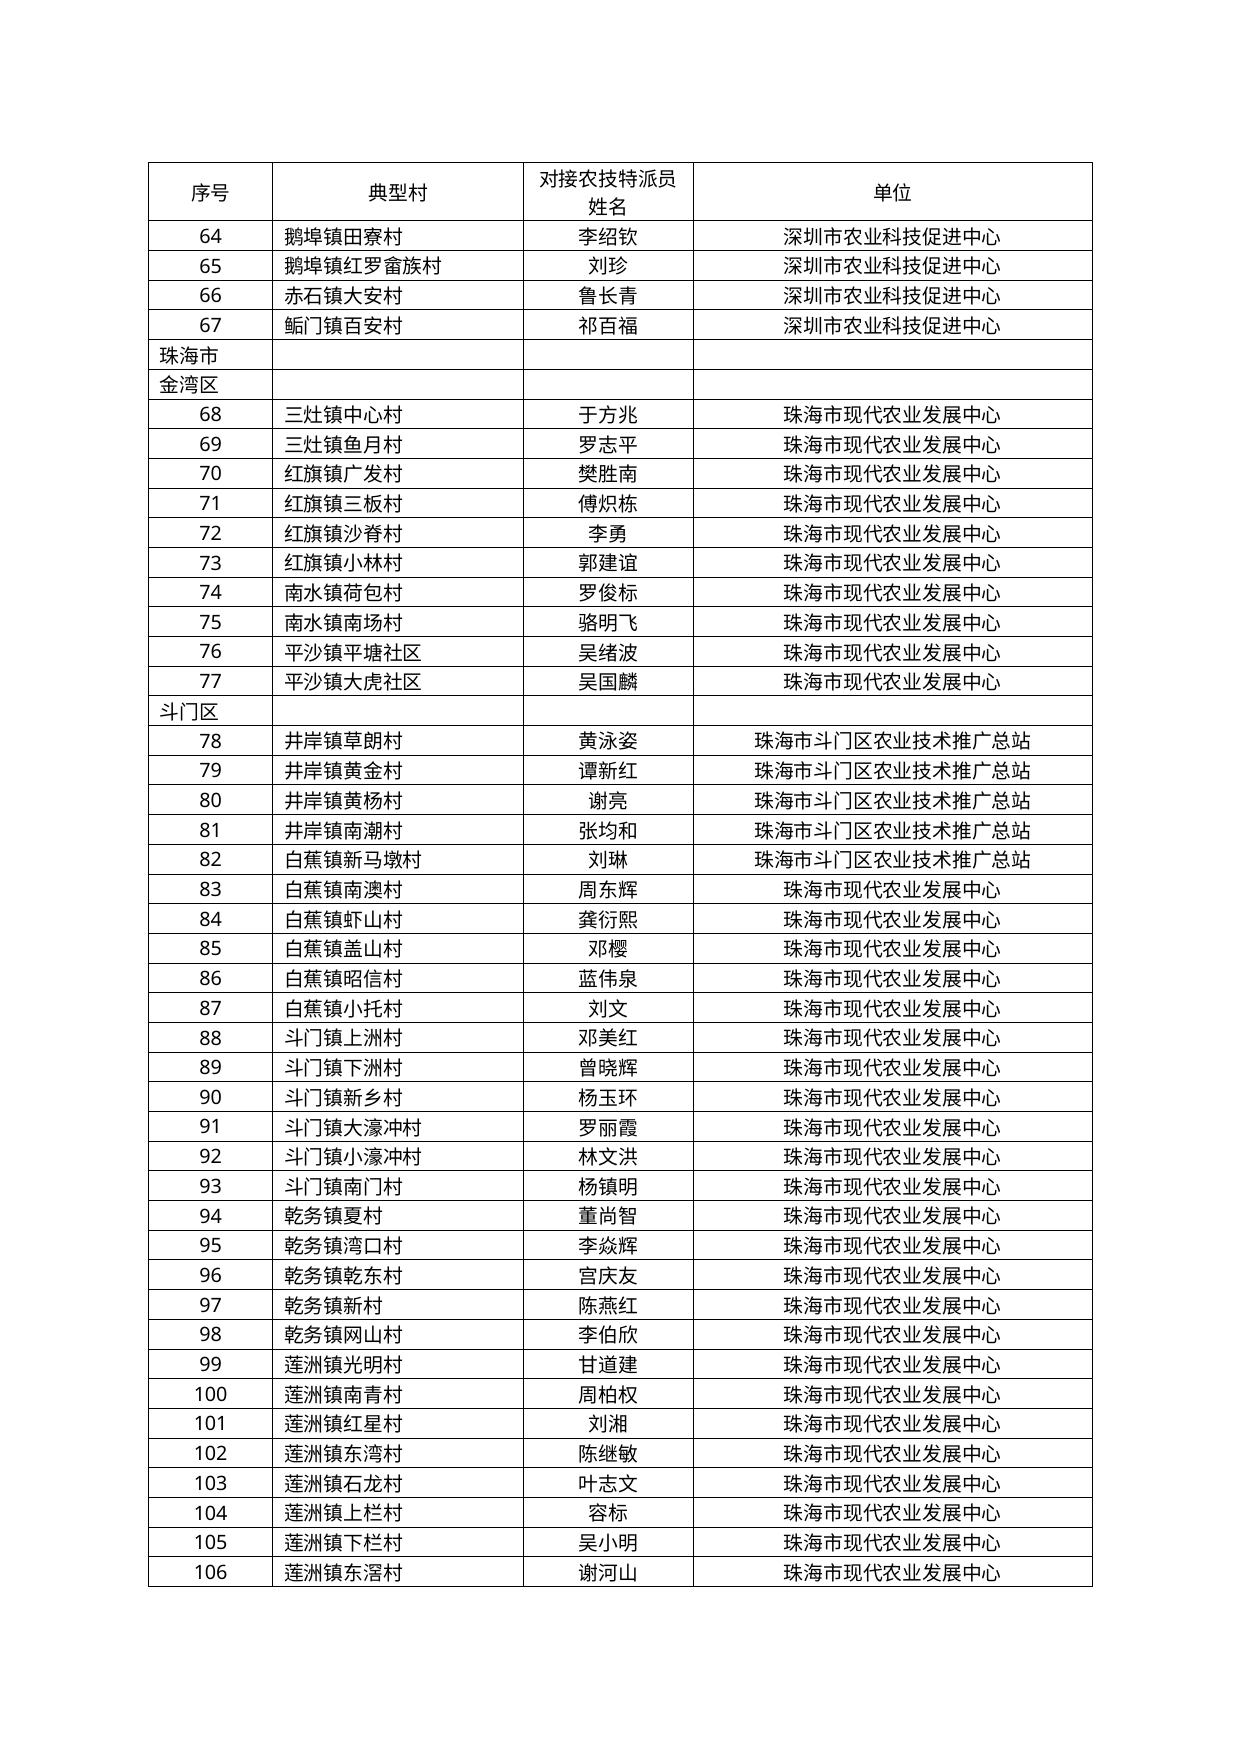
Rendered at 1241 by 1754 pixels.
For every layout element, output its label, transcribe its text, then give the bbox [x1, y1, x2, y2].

table_cell 斗门镇上洲村 [273, 1023, 523, 1052]
table_cell 100 [149, 1379, 272, 1408]
table_cell 叶志文 [524, 1468, 693, 1497]
table_cell 龚衍熙 [524, 904, 693, 933]
table_cell 斗门镇大濠冲村 [273, 1112, 523, 1141]
table_cell 珠海市现代农业发展中心 [694, 875, 1092, 903]
table_cell 珠海市现代农业发展中心 [694, 1290, 1092, 1319]
table_cell 珠海市现代农业发展中心 [694, 548, 1092, 577]
table_cell 邓美红 [524, 1023, 693, 1052]
table_cell 平沙镇平塘社区 [273, 637, 523, 666]
table_cell 南水镇荷包村 [273, 578, 523, 606]
table_cell [694, 696, 1092, 725]
table_cell 珠海市现代农业发展中心 [694, 1498, 1092, 1527]
table_cell 骆明飞 [524, 607, 693, 636]
table_cell 珠海市现代农业发展中心 [694, 637, 1092, 666]
table_cell 曾晓辉 [524, 1053, 693, 1081]
table_cell 黄泳姿 [524, 726, 693, 755]
table_cell 83 [149, 875, 272, 903]
table_cell 刘珍 [524, 251, 693, 280]
table_cell 陈继敏 [524, 1439, 693, 1467]
table_cell 珠海市现代农业发展中心 [694, 1528, 1092, 1556]
table_cell 珠海市现代农业发展中心 [694, 1082, 1092, 1111]
table_cell 90 [149, 1082, 272, 1111]
table_cell 红旗镇三板村 [273, 489, 523, 517]
table_cell 深圳市农业科技促进中心 [694, 221, 1092, 250]
table_cell 井岸镇黄金村 [273, 756, 523, 784]
table_cell 珠海市现代农业发展中心 [694, 964, 1092, 992]
table_cell 64 [149, 221, 272, 250]
table_cell 79 [149, 756, 272, 784]
table_cell 77 [149, 667, 272, 695]
table_cell 81 [149, 815, 272, 844]
table_cell 斗门区 [149, 696, 272, 725]
table_cell 莲洲镇上栏村 [273, 1498, 523, 1527]
table_cell 72 [149, 518, 272, 547]
table_cell 深圳市农业科技促进中心 [694, 251, 1092, 280]
table_cell 井岸镇南潮村 [273, 815, 523, 844]
table_cell 92 [149, 1142, 272, 1170]
table_cell 珠海市现代农业发展中心 [694, 993, 1092, 1022]
table_cell 杨镇明 [524, 1171, 693, 1200]
table_cell 莲洲镇光明村 [273, 1350, 523, 1378]
table_cell 南水镇南场村 [273, 607, 523, 636]
table_cell 鲁长青 [524, 281, 693, 309]
table_cell 93 [149, 1171, 272, 1200]
table_cell 红旗镇广发村 [273, 459, 523, 487]
table_cell 谭新红 [524, 756, 693, 784]
table_cell 珠海市现代农业发展中心 [694, 1350, 1092, 1378]
table_cell [524, 370, 693, 398]
table_cell 白蕉镇新马墩村 [273, 845, 523, 873]
table_cell 罗志平 [524, 429, 693, 458]
table_cell 珠海市现代农业发展中心 [694, 1112, 1092, 1141]
table_cell 莲洲镇石龙村 [273, 1468, 523, 1497]
table_cell 66 [149, 281, 272, 309]
table_cell 珠海市斗门区农业技术推广总站 [694, 815, 1092, 844]
table_cell 井岸镇草朗村 [273, 726, 523, 755]
table_cell 珠海市现代农业发展中心 [694, 1439, 1092, 1467]
table_cell 罗俊标 [524, 578, 693, 606]
table_cell 珠海市斗门区农业技术推广总站 [694, 785, 1092, 814]
table_cell 蓝伟泉 [524, 964, 693, 992]
table_cell 珠海市现代农业发展中心 [694, 400, 1092, 428]
table_cell 平沙镇大虎社区 [273, 667, 523, 695]
table_cell 吴绪波 [524, 637, 693, 666]
table_cell 李绍钦 [524, 221, 693, 250]
table_cell 85 [149, 934, 272, 962]
table_cell [273, 340, 523, 369]
table_cell 珠海市现代农业发展中心 [694, 1379, 1092, 1408]
table_cell 106 [149, 1557, 272, 1586]
table_cell 林文洪 [524, 1142, 693, 1170]
table_cell 67 [149, 310, 272, 339]
table_cell 97 [149, 1290, 272, 1319]
table_cell 珠海市现代农业发展中心 [694, 1201, 1092, 1230]
table_cell 莲洲镇南青村 [273, 1379, 523, 1408]
table_cell 斗门镇下洲村 [273, 1053, 523, 1081]
table_cell 董尚智 [524, 1201, 693, 1230]
table_cell [273, 370, 523, 398]
table_cell 樊胜南 [524, 459, 693, 487]
table_cell 珠海市斗门区农业技术推广总站 [694, 756, 1092, 784]
table_cell [524, 340, 693, 369]
table_cell 白蕉镇南澳村 [273, 875, 523, 903]
table_cell 82 [149, 845, 272, 873]
table_cell 68 [149, 400, 272, 428]
table_cell 白蕉镇昭信村 [273, 964, 523, 992]
table_header 典型村 [273, 163, 523, 220]
table_cell 87 [149, 993, 272, 1022]
table_header 序号 [149, 163, 272, 220]
table_cell 珠海市现代农业发展中心 [694, 1468, 1092, 1497]
table_cell 周东辉 [524, 875, 693, 903]
table_cell 周柏权 [524, 1379, 693, 1408]
table_cell 宫庆友 [524, 1260, 693, 1289]
table_cell 鹅埠镇田寮村 [273, 221, 523, 250]
table_cell 73 [149, 548, 272, 577]
table_cell 珠海市斗门区农业技术推广总站 [694, 726, 1092, 755]
table_cell 容标 [524, 1498, 693, 1527]
table_cell 谢亮 [524, 785, 693, 814]
table_cell 谢河山 [524, 1557, 693, 1586]
table_cell 莲洲镇下栏村 [273, 1528, 523, 1556]
table_cell 甘道建 [524, 1350, 693, 1378]
table_cell 103 [149, 1468, 272, 1497]
table_cell 75 [149, 607, 272, 636]
table_cell 白蕉镇小托村 [273, 993, 523, 1022]
table_cell 105 [149, 1528, 272, 1556]
table_cell 珠海市斗门区农业技术推广总站 [694, 845, 1092, 873]
table_cell 傅炽栋 [524, 489, 693, 517]
table_cell 乾务镇新村 [273, 1290, 523, 1319]
table_cell 莲洲镇东湾村 [273, 1439, 523, 1467]
table_cell 斗门镇南门村 [273, 1171, 523, 1200]
table_cell 鲘门镇百安村 [273, 310, 523, 339]
table_cell [694, 370, 1092, 398]
table_cell 珠海市现代农业发展中心 [694, 429, 1092, 458]
table_cell 珠海市现代农业发展中心 [694, 904, 1092, 933]
table_cell 95 [149, 1231, 272, 1259]
table_cell 71 [149, 489, 272, 517]
table_cell 珠海市现代农业发展中心 [694, 1409, 1092, 1437]
table_header 对接农技特派员姓名 [524, 163, 693, 220]
table_cell 珠海市现代农业发展中心 [694, 1231, 1092, 1259]
table_cell 84 [149, 904, 272, 933]
table_header 单位 [694, 163, 1092, 220]
table_cell 罗丽霞 [524, 1112, 693, 1141]
table_cell 红旗镇沙脊村 [273, 518, 523, 547]
table_cell 98 [149, 1320, 272, 1348]
table_cell 86 [149, 964, 272, 992]
table_cell 乾务镇湾口村 [273, 1231, 523, 1259]
table_cell 65 [149, 251, 272, 280]
table_cell 珠海市现代农业发展中心 [694, 1260, 1092, 1289]
table_cell 珠海市现代农业发展中心 [694, 1557, 1092, 1586]
table_cell 鹅埠镇红罗畲族村 [273, 251, 523, 280]
table_cell 深圳市农业科技促进中心 [694, 310, 1092, 339]
table_cell 三灶镇中心村 [273, 400, 523, 428]
table_cell 珠海市现代农业发展中心 [694, 1171, 1092, 1200]
table_cell 李勇 [524, 518, 693, 547]
table_cell 白蕉镇盖山村 [273, 934, 523, 962]
table_cell 赤石镇大安村 [273, 281, 523, 309]
table_cell 刘琳 [524, 845, 693, 873]
table_cell 珠海市现代农业发展中心 [694, 607, 1092, 636]
table_cell 102 [149, 1439, 272, 1467]
table_cell 69 [149, 429, 272, 458]
table_cell 红旗镇小林村 [273, 548, 523, 577]
table_cell [273, 696, 523, 725]
table_cell 刘文 [524, 993, 693, 1022]
table_cell 金湾区 [149, 370, 272, 398]
table_cell 88 [149, 1023, 272, 1052]
table_cell 莲洲镇东滘村 [273, 1557, 523, 1586]
table_cell 陈燕红 [524, 1290, 693, 1319]
table_cell 珠海市 [149, 340, 272, 369]
table_cell 祁百福 [524, 310, 693, 339]
table_cell 珠海市现代农业发展中心 [694, 578, 1092, 606]
table_cell 吴小明 [524, 1528, 693, 1556]
table_cell 张均和 [524, 815, 693, 844]
table_cell 珠海市现代农业发展中心 [694, 1053, 1092, 1081]
table_cell 吴国麟 [524, 667, 693, 695]
table_cell 乾务镇夏村 [273, 1201, 523, 1230]
table_cell 78 [149, 726, 272, 755]
table_cell 89 [149, 1053, 272, 1081]
table_cell 104 [149, 1498, 272, 1527]
table_cell [524, 696, 693, 725]
table_cell 珠海市现代农业发展中心 [694, 1142, 1092, 1170]
table_cell 乾务镇网山村 [273, 1320, 523, 1348]
table_cell 深圳市农业科技促进中心 [694, 281, 1092, 309]
table_cell 斗门镇小濠冲村 [273, 1142, 523, 1170]
table_cell 99 [149, 1350, 272, 1378]
table_cell 于方兆 [524, 400, 693, 428]
table_cell 珠海市现代农业发展中心 [694, 1320, 1092, 1348]
table_cell 珠海市现代农业发展中心 [694, 489, 1092, 517]
table_cell 101 [149, 1409, 272, 1437]
table_cell 70 [149, 459, 272, 487]
table_cell 刘湘 [524, 1409, 693, 1437]
table_cell 74 [149, 578, 272, 606]
table_cell 斗门镇新乡村 [273, 1082, 523, 1111]
table_cell 莲洲镇红星村 [273, 1409, 523, 1437]
table_cell 乾务镇乾东村 [273, 1260, 523, 1289]
table_cell 珠海市现代农业发展中心 [694, 667, 1092, 695]
table_cell 李焱辉 [524, 1231, 693, 1259]
table_cell 井岸镇黄杨村 [273, 785, 523, 814]
table_cell 76 [149, 637, 272, 666]
table_cell 珠海市现代农业发展中心 [694, 518, 1092, 547]
table_cell 91 [149, 1112, 272, 1141]
table_cell 珠海市现代农业发展中心 [694, 459, 1092, 487]
table_cell 80 [149, 785, 272, 814]
table_cell [694, 340, 1092, 369]
table_cell 郭建谊 [524, 548, 693, 577]
table_cell 李伯欣 [524, 1320, 693, 1348]
table_cell 94 [149, 1201, 272, 1230]
table_cell 珠海市现代农业发展中心 [694, 934, 1092, 962]
table_cell 邓樱 [524, 934, 693, 962]
table_cell 96 [149, 1260, 272, 1289]
table_cell 三灶镇鱼月村 [273, 429, 523, 458]
table_cell 白蕉镇虾山村 [273, 904, 523, 933]
table_cell 珠海市现代农业发展中心 [694, 1023, 1092, 1052]
table_cell 杨玉环 [524, 1082, 693, 1111]
